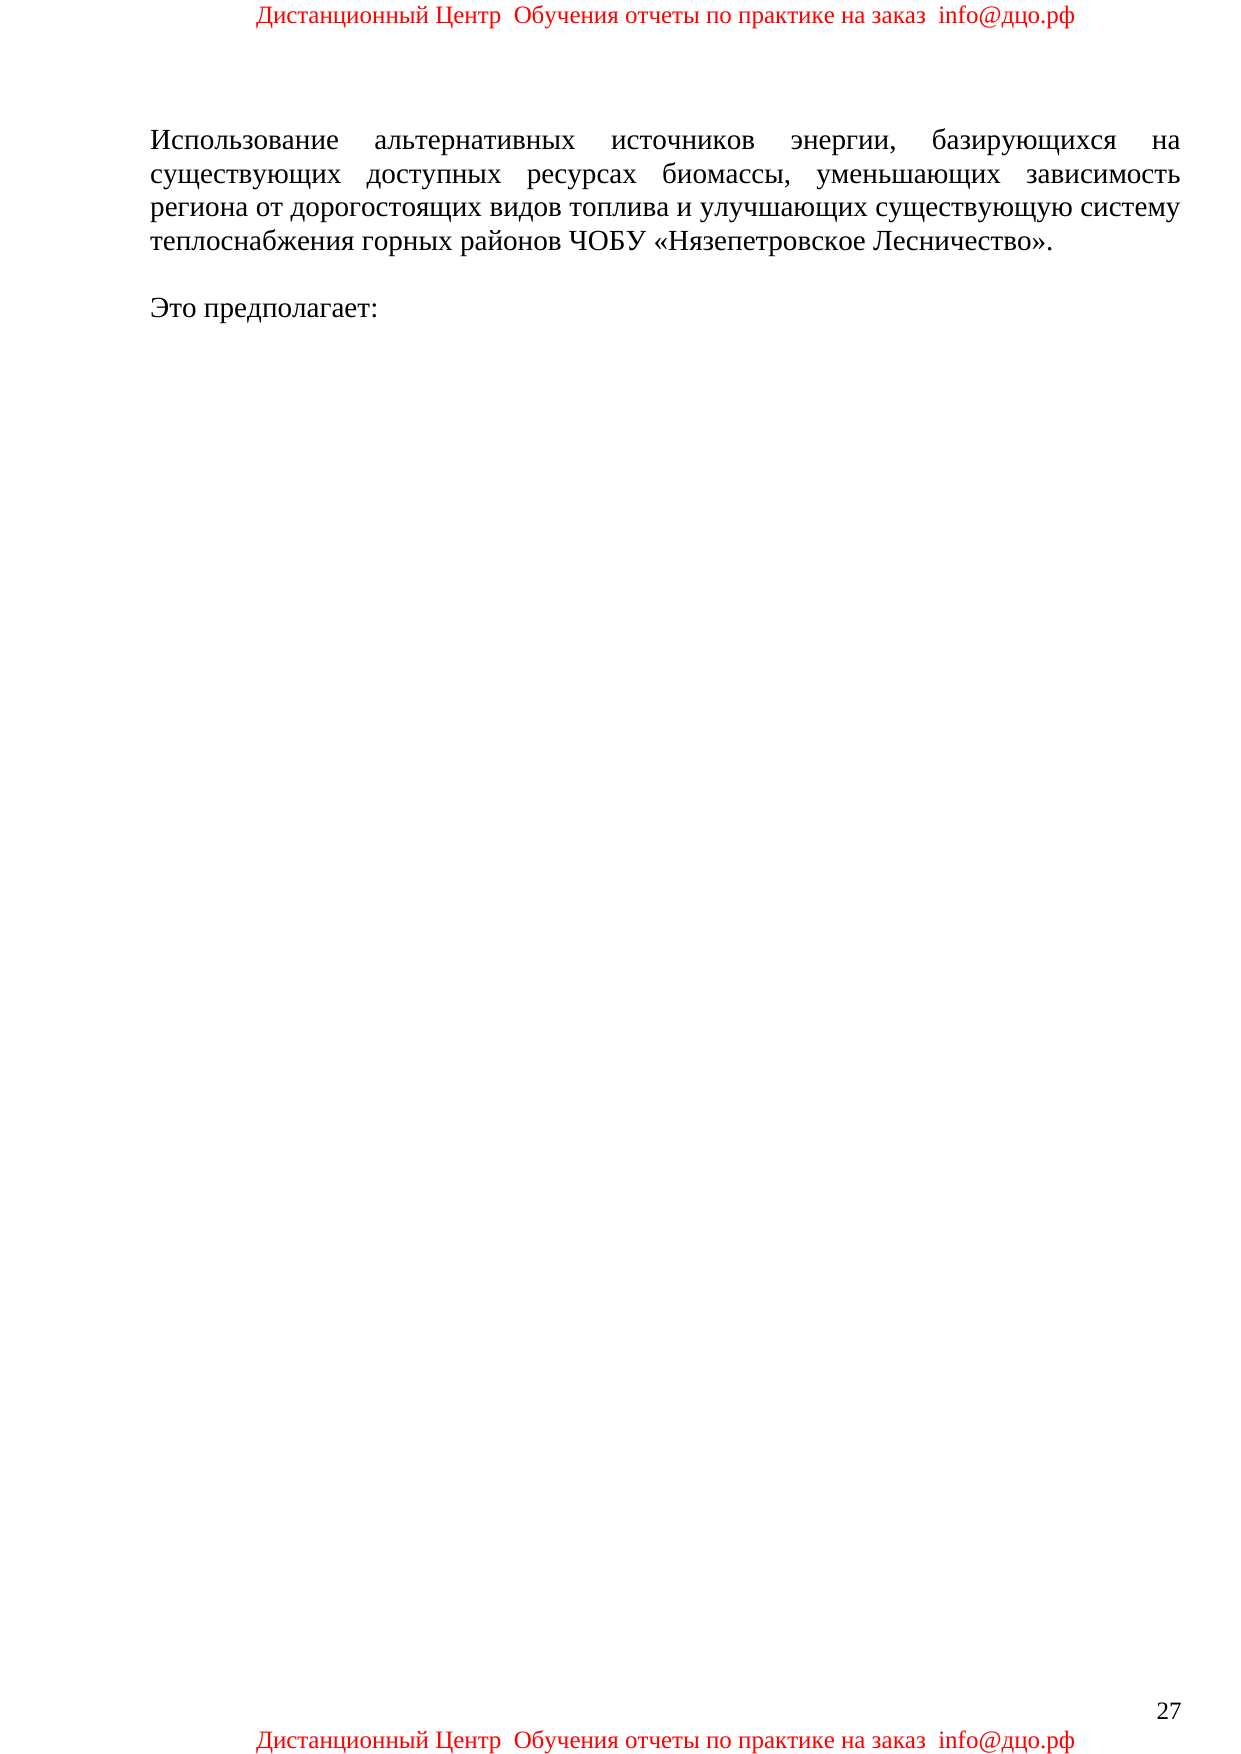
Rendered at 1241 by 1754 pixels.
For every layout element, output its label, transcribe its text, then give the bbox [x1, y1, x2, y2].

text Использование альтернативных источников энергии, базирующихся на существующих доступных ресурсах биомассы, уменьшающих зависимость региона от дорогостоящих видов топлива и улучшающих существующую систему теплоснабжения горных районов ЧОБУ «Нязепетровское Лесничество». [150, 122, 1181, 256]
text Это предполагает: [150, 290, 1181, 323]
